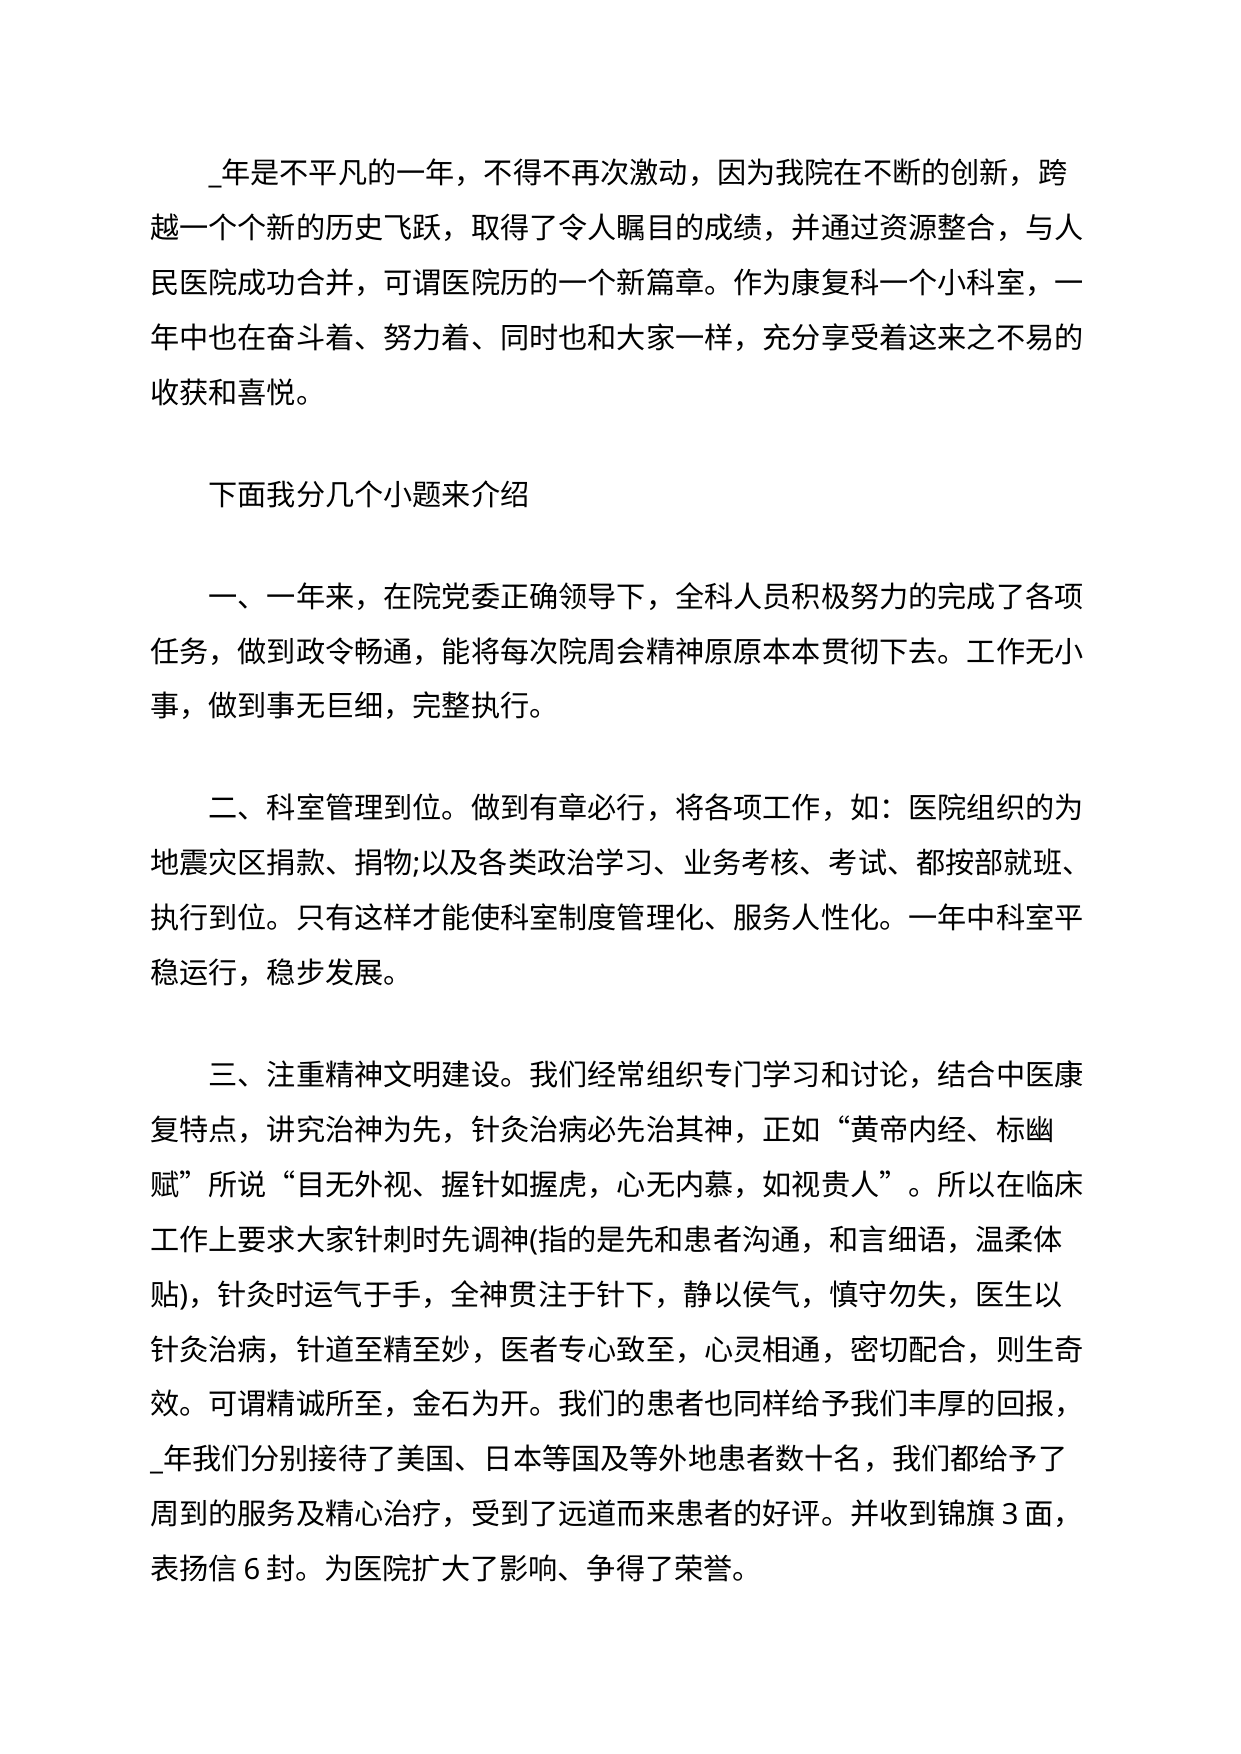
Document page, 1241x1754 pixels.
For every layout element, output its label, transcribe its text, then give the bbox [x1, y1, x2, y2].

text 下面我分几个小题来介绍 [150, 471, 1090, 514]
text 二、科室管理到位。做到有章必行，将各项工作，如：医院组织的为地震灾区捐款、捐物;以及各类政治学习、业务考核、考试、都按部就班、执行到位。只有这样才能使科室制度管理化、服务人性化。一年中科室平稳运行，稳步发展。 [150, 785, 1090, 992]
text 一、一年来，在院党委正确领导下，全科人员积极努力的完成了各项任务，做到政令畅通，能将每次院周会精神原原本本贯彻下去。工作无小事，做到事无巨细，完整执行。 [150, 573, 1090, 725]
text 三、注重精神文明建设。我们经常组织专门学习和讨论，结合中医康复特点，讲究治神为先，针灸治病必先治其神，正如“黄帝内经、标幽赋”所说“目无外视、握针如握虎，心无内慕，如视贵人”。所以在临床工作上要求大家针刺时先调神(指的是先和患者沟通，和言细语，温柔体贴)，针灸时运气于手，全神贯注于针下，静以侯气，慎守勿失，医生以针灸治病，针道至精至妙，医者专心致至，心灵相通，密切配合，则生奇效。可谓精诚所至，金石为开。我们的患者也同样给予我们丰厚的回报，_年我们分别接待了美国、日本等国及等外地患者数十名，我们都给予了周到的服务及精心治疗，受到了远道而来患者的好评。并收到锦旗3面，表扬信6封。为医院扩大了影响、争得了荣誉。 [150, 1051, 1090, 1588]
text _年是不平凡的一年，不得不再次激动，因为我院在不断的创新，跨越一个个新的历史飞跃，取得了令人瞩目的成绩，并通过资源整合，与人民医院成功合并，可谓医院历的一个新篇章。作为康复科一个小科室，一年中也在奋斗着、努力着、同时也和大家一样，充分享受着这来之不易的收获和喜悦。 [150, 150, 1090, 412]
